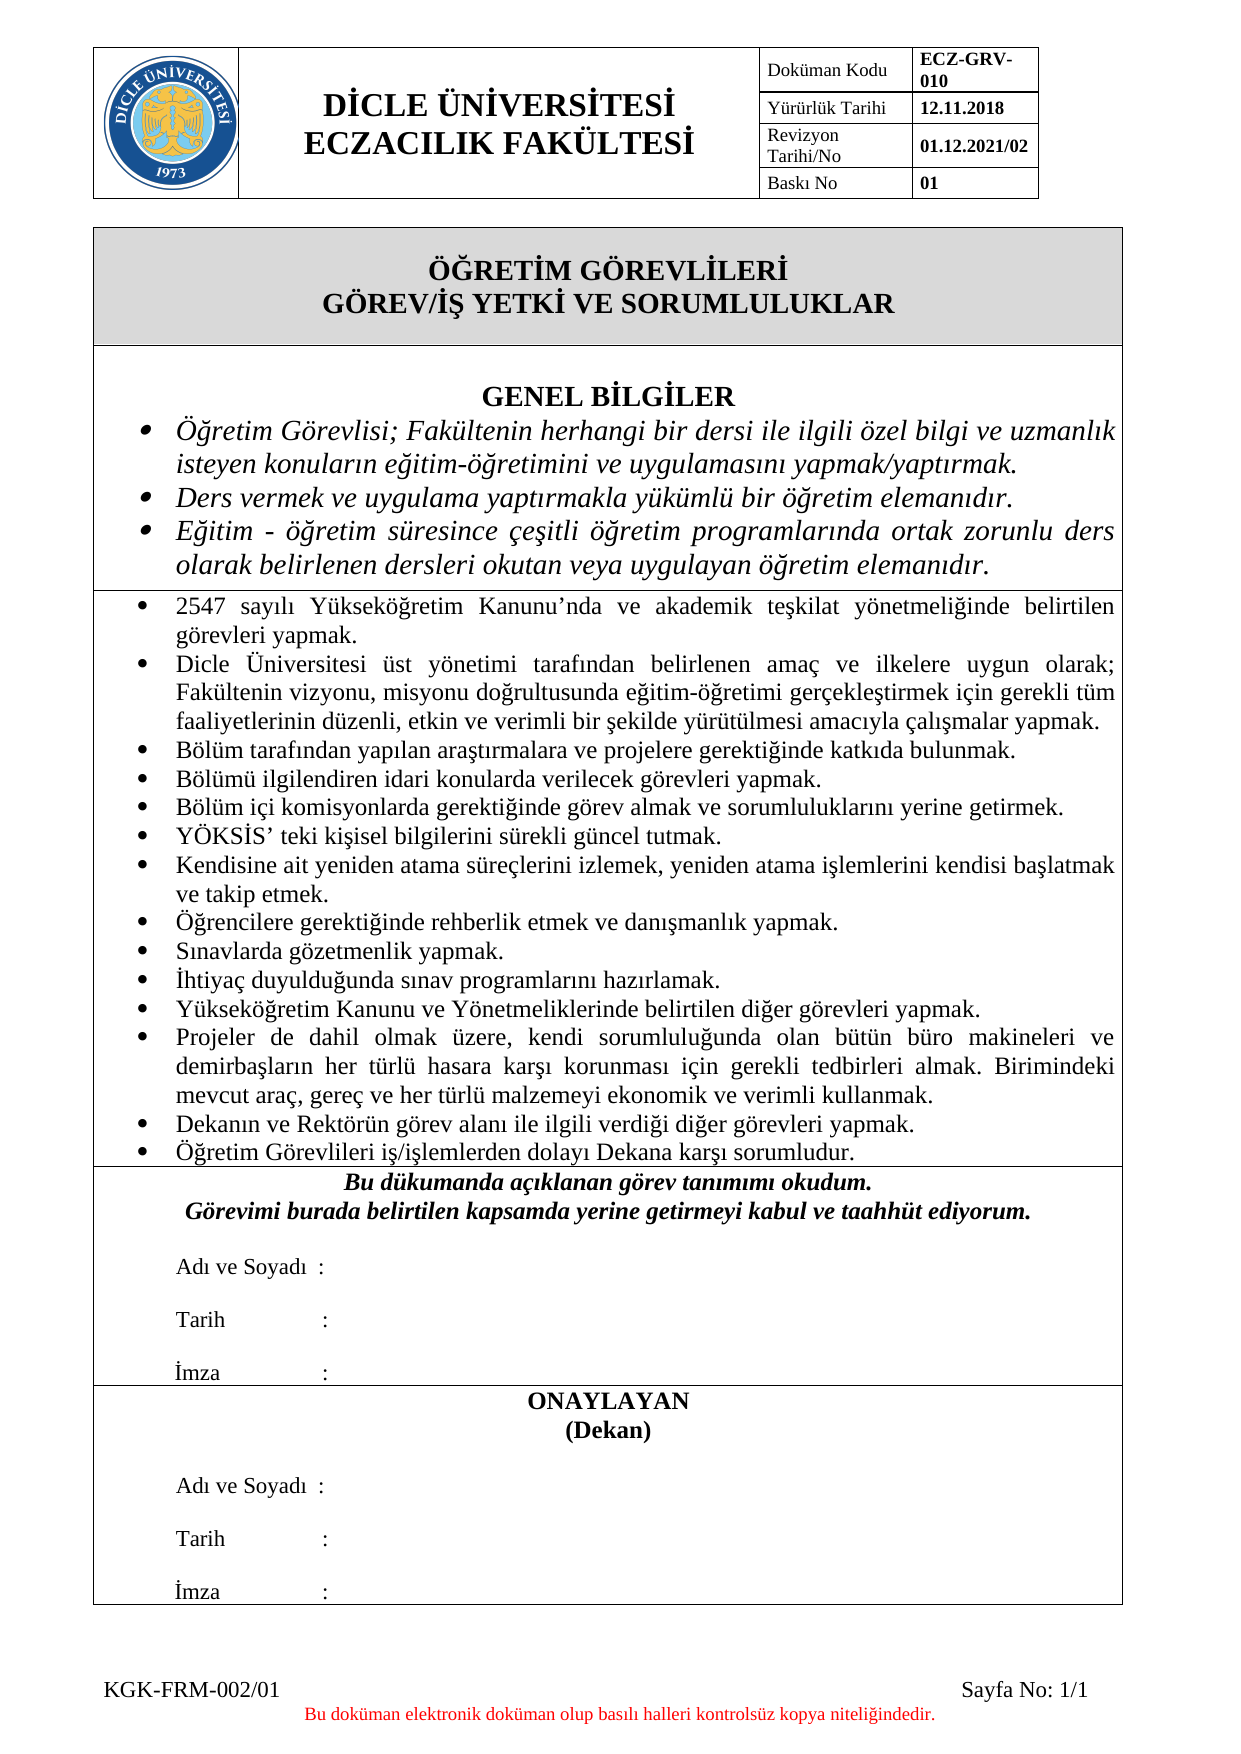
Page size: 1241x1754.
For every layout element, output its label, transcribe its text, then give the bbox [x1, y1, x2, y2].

table_header ÖĞRETİM GÖREVLİLERİ GÖREV/İŞ YETKİ VE SORUMLULUKLAR [94, 228, 1122, 344]
table_cell Bu dükumanda açıklanan görev tanımımı okudum. Görevimi burada belirtilen kapsamda yerine getirmeyi kabul ve taahhüt ediyorum. Adı ve Soyadı : Tarih : İmza : [94, 1167, 1122, 1385]
picture [101, 53, 239, 193]
table_cell GENEL BİLGİLER Öğretim Görevlisi; Fakültenin herhangi bir dersi ile ilgili özel bilgi ve uzmanlık isteyen konuların eğitim-öğretimini ve uygulamasını yapmak/yaptırmak. Ders vermek ve uygulama yaptırmakla yükümlü bir öğretim elemanıdır. Eğitim - öğretim süresince çeşitli öğretim programlarında ortak zorunlu ders olarak belirlenen dersleri okutan veya uygulayan öğretim elemanıdır. [94, 346, 1122, 590]
table_cell ONAYLAYAN (Dekan) Adı ve Soyadı : Tarih : İmza : [94, 1386, 1122, 1604]
table_cell 2547 sayılı Yükseköğretim Kanunu’nda ve akademik teşkilat yönetmeliğinde belirtilen görevleri yapmak. Dicle Üniversitesi üst yönetimi tarafından belirlenen amaç ve ilkelere uygun olarak; Fakültenin vizyonu, misyonu doğrultusunda eğitim-öğretimi gerçekleştirmek için gerekli tüm faaliyetlerinin düzenli, etkin ve verimli bir şekilde yürütülmesi amacıyla çalışmalar yapmak. Bölüm tarafından yapılan araştırmalara ve projelere gerektiğinde katkıda bulunmak. Bölümü ilgilendiren idari konularda verilecek görevleri yapmak. Bölüm içi komisyonlarda gerektiğinde görev almak ve sorumluluklarını yerine getirmek. YÖKSİS’ teki kişisel bilgilerini sürekli güncel tutmak. Kendisine ait yeniden atama süreçlerini izlemek, yeniden atama işlemlerini kendisi başlatmak ve takip etmek. Öğrencilere gerektiğinde rehberlik etmek ve danışmanlık yapmak. Sınavlarda gözetmenlik yapmak. İhtiyaç duyulduğunda sınav programlarını hazırlamak. Yükseköğretim Kanunu ve Yönetmeliklerinde belirtilen diğer görevleri yapmak. Projeler de dahil olmak üzere, kendi sorumluluğunda olan bütün büro makineleri ve demirbaşların her türlü hasara karşı korunması için gerekli tedbirleri almak. Birimindeki mevcut araç, gereç ve her türlü malzemeyi ekonomik ve verimli kullanmak. Dekanın ve Rektörün görev alanı ile ilgili verdiği diğer görevleri yapmak. Öğretim Görevlileri iş/işlemlerden dolayı Dekana karşı sorumludur. [94, 591, 1122, 1166]
